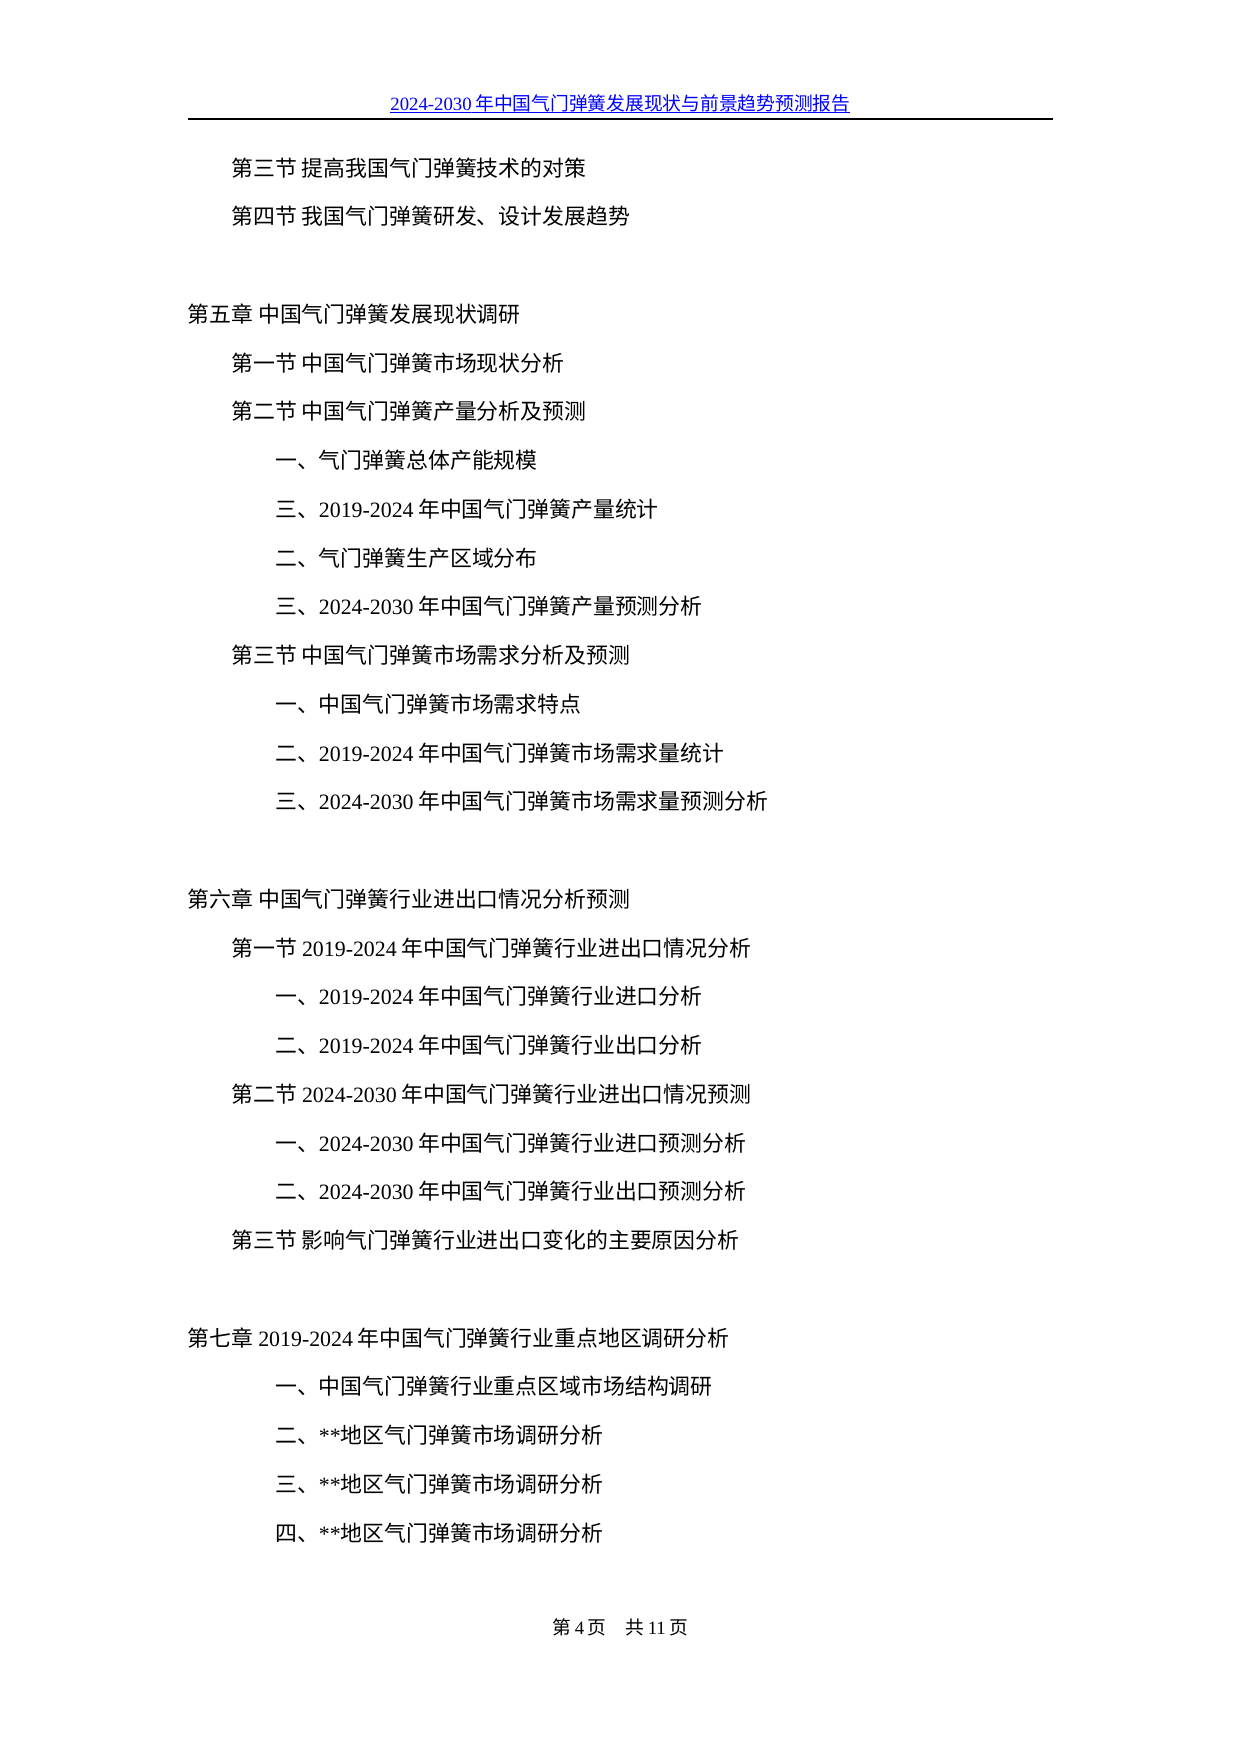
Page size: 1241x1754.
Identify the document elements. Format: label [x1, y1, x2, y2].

text [187, 150, 1053, 1548]
